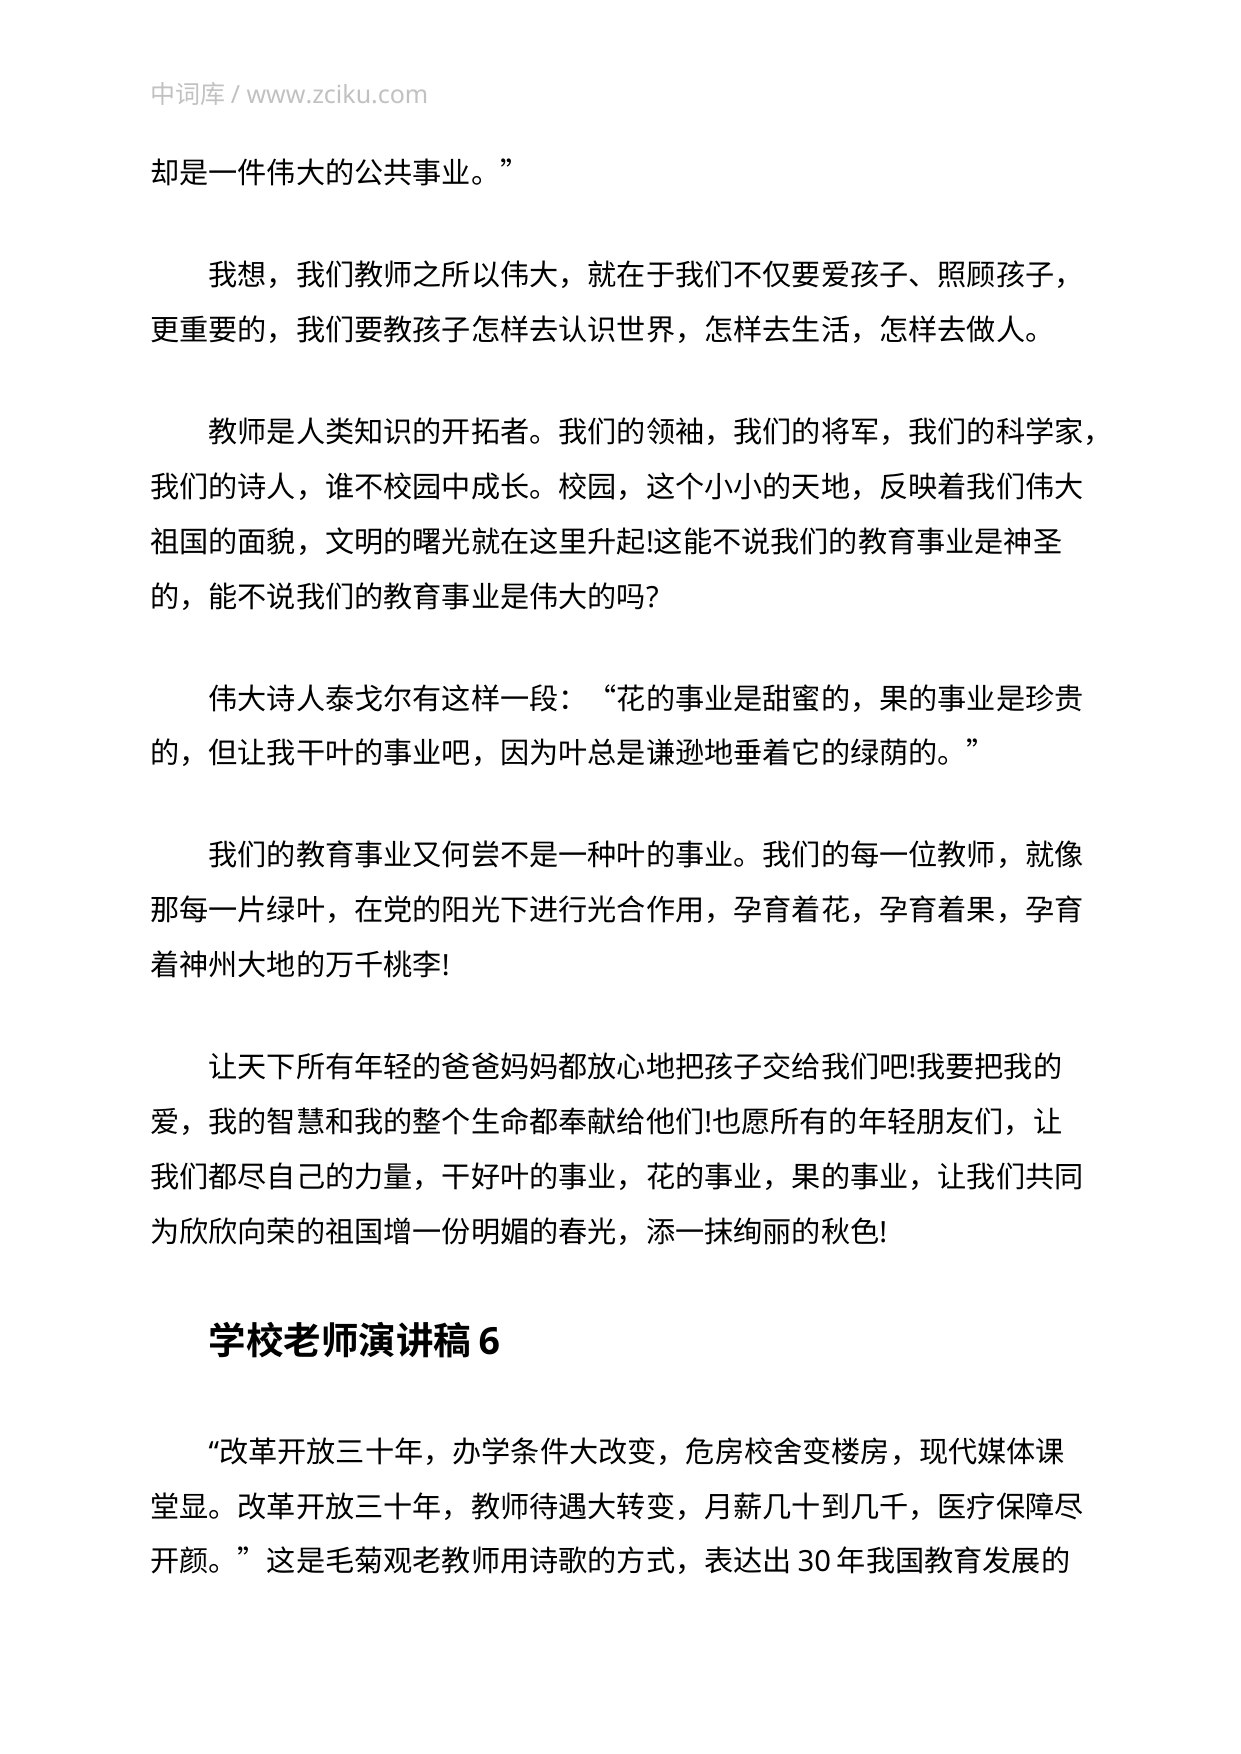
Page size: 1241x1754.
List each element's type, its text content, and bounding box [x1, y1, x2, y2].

text 伟大诗人泰戈尔有这样一段：“花的事业是甜蜜的，果的事业是珍贵的，但让我干叶的事业吧，因为叶总是谦逊地垂着它的绿荫的。” [150, 675, 1090, 772]
text 教师是人类知识的开拓者。我们的领袖，我们的将军，我们的科学家，我们的诗人，谁不校园中成长。校园，这个小小的天地，反映着我们伟大祖国的面貌，文明的曙光就在这里升起!这能不说我们的教育事业是神圣的，能不说我们的教育事业是伟大的吗? [150, 408, 1090, 616]
text 学校老师演讲稿6 [150, 1311, 1090, 1365]
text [150, 150, 1090, 192]
text 让天下所有年轻的爸爸妈妈都放心地把孩子交给我们吧!我要把我的爱，我的智慧和我的整个生命都奉献给他们!也愿所有的年轻朋友们，让我们都尽自己的力量，干好叶的事业，花的事业，果的事业，让我们共同为欣欣向荣的祖国增一份明媚的春光，添一抹绚丽的秋色! [150, 1044, 1090, 1251]
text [150, 1428, 1090, 1580]
text 我想，我们教师之所以伟大，就在于我们不仅要爱孩子、照顾孩子，更重要的，我们要教孩子怎样去认识世界，怎样去生活，怎样去做人。 [150, 252, 1090, 349]
text 我们的教育事业又何尝不是一种叶的事业。我们的每一位教师，就像那每一片绿叶，在党的阳光下进行光合作用，孕育着花，孕育着果，孕育着神州大地的万千桃李! [150, 832, 1090, 984]
